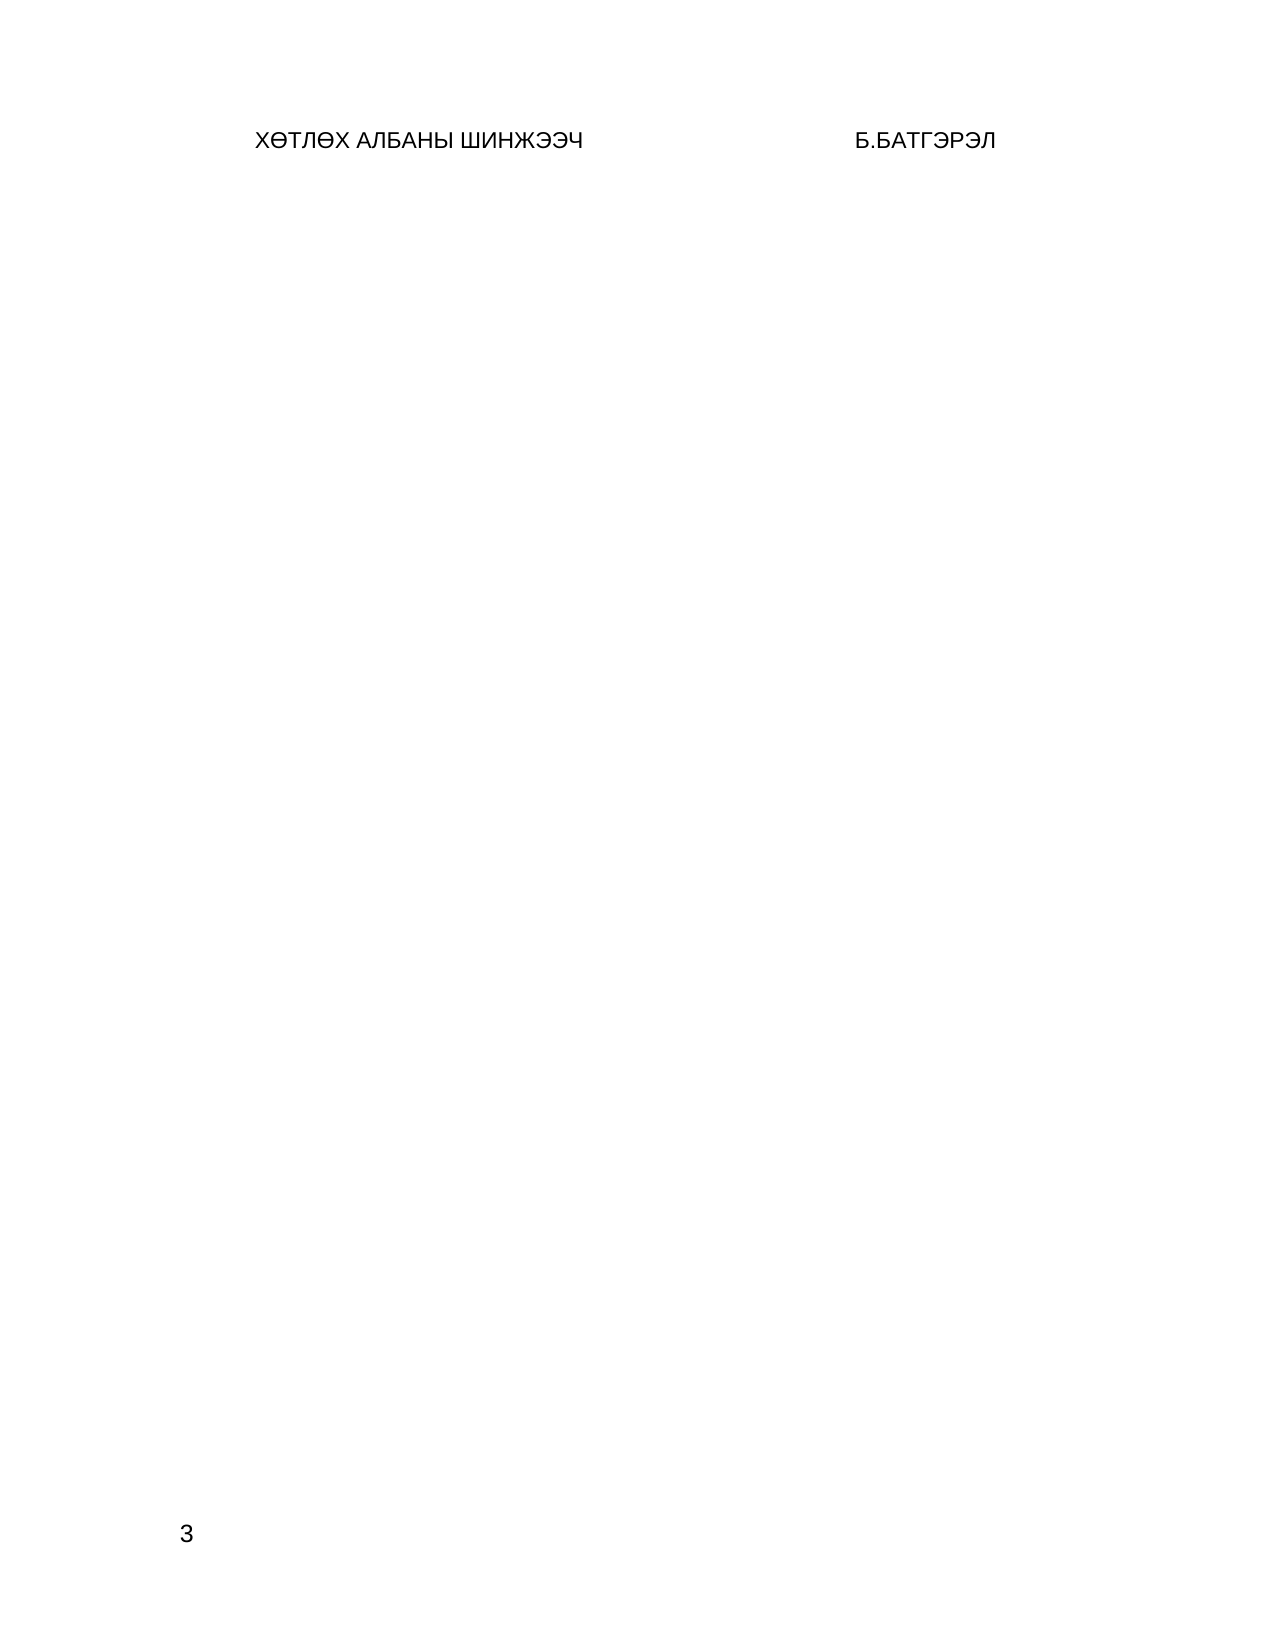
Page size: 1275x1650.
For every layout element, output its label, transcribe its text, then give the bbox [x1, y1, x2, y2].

text ХӨТЛӨХ АЛБАНЫ ШИНЖЭЭЧ Б.БАТГЭРЭЛ [179, 127, 1184, 153]
